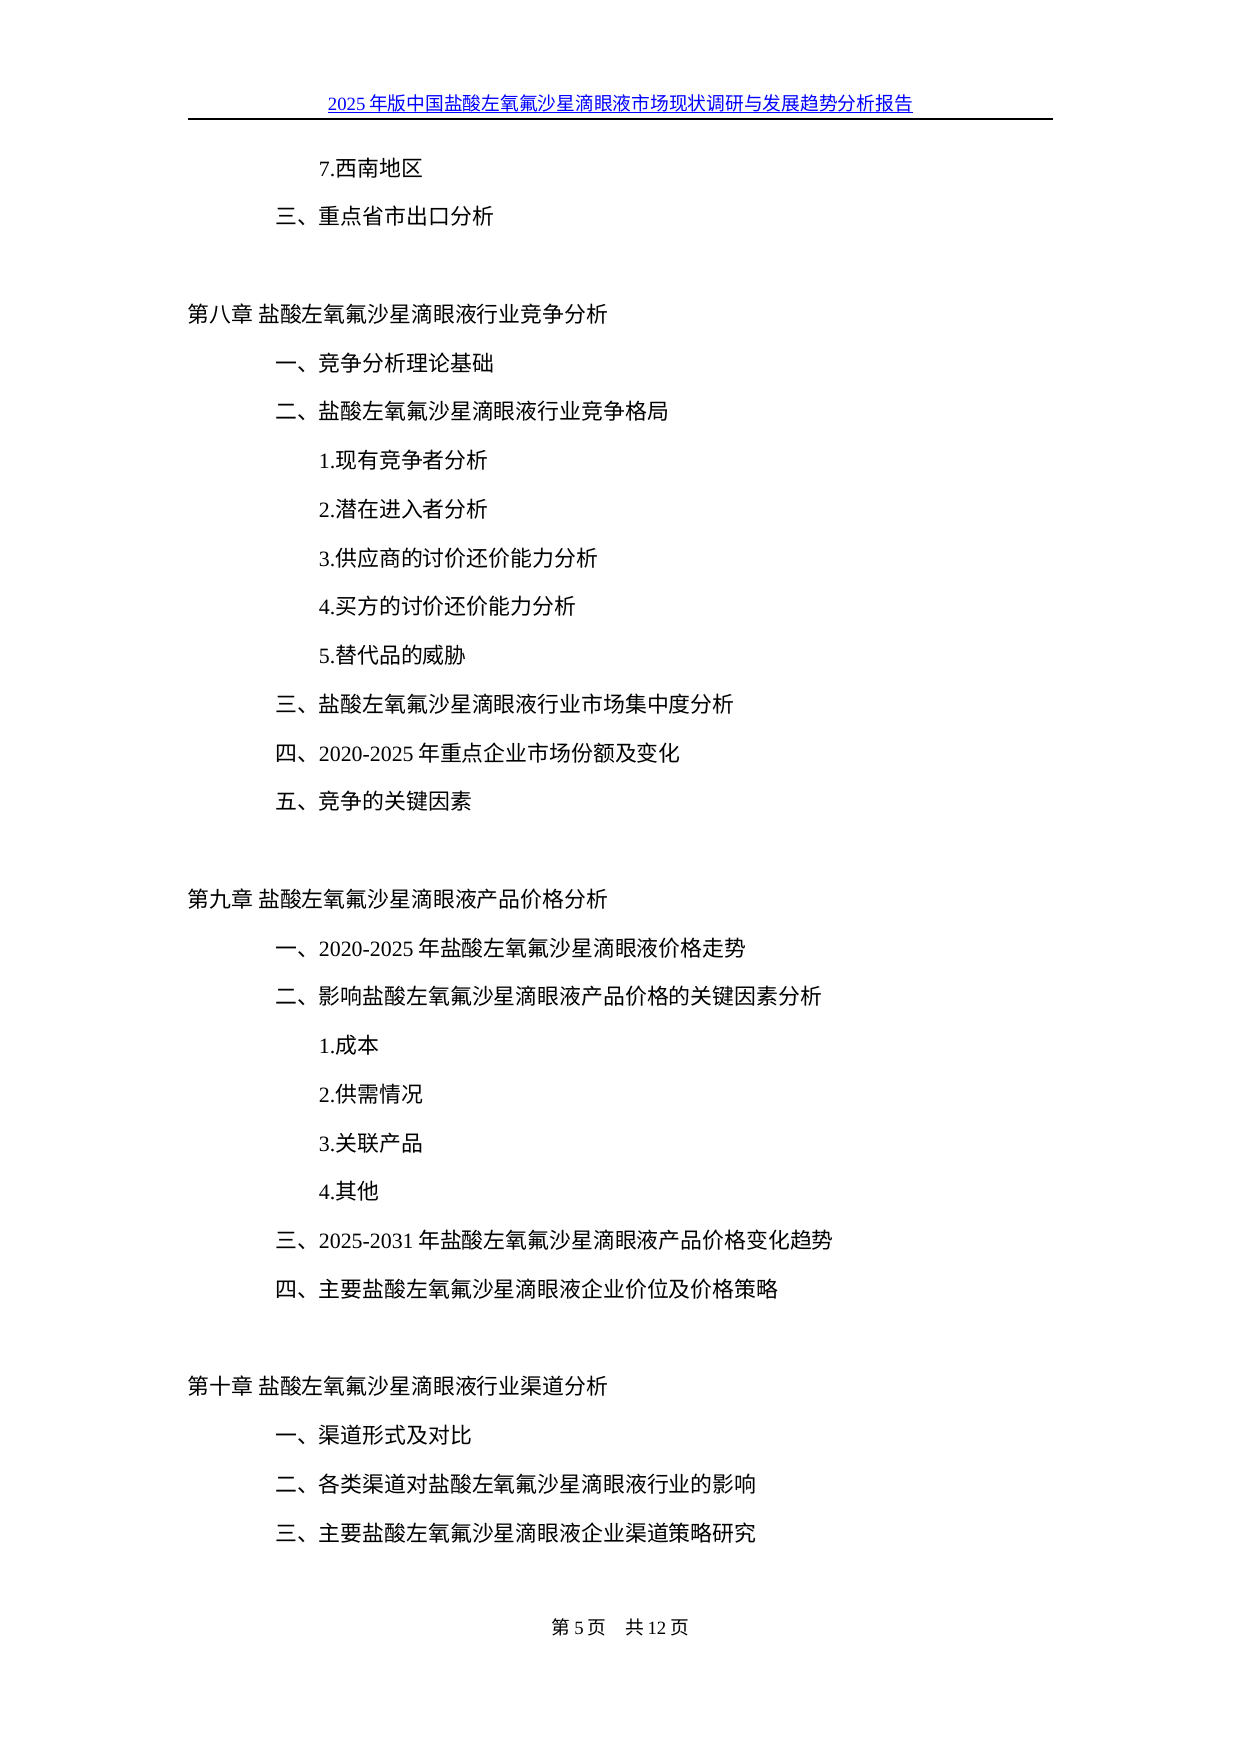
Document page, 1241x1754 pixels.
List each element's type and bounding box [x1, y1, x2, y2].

text [187, 150, 1053, 1548]
